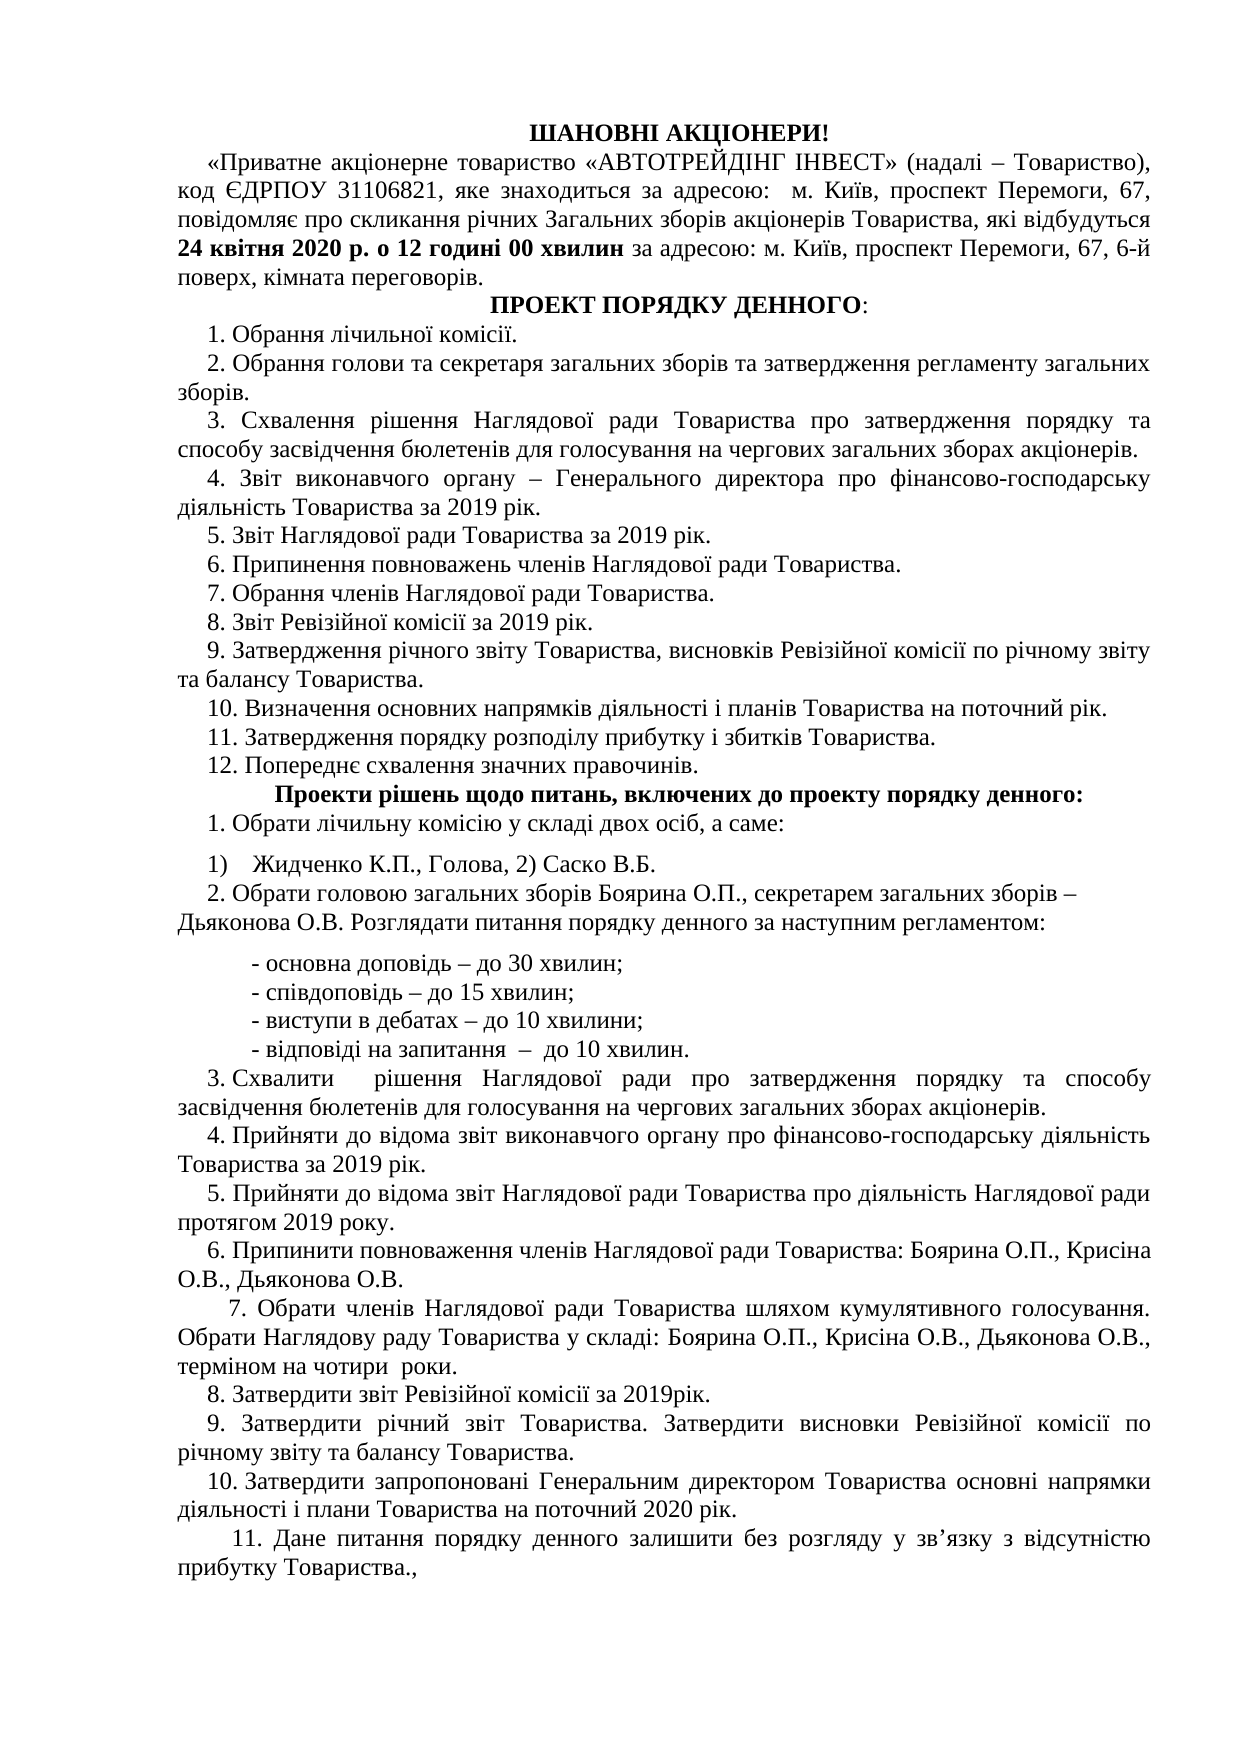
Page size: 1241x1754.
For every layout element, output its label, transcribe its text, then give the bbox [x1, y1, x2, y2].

text 9. Затвердити річний звіт Товариства. Затвердити висновки Ревізійної комісії по річному звіту та балансу Товариства. [177, 1408, 1152, 1466]
text 2. Обрати головою загальних зборів Боярина О.П., секретарем загальних зборів – Дьяконова О.В. Розглядати питання порядку денного за наступним регламентом: [177, 878, 1152, 936]
text «Приватне акціонерне товариство «АВТОТРЕЙДІНГ ІНВЕСТ» (надалі – Товариство), код ЄДРПОУ 31106821, яке знаходиться за адресою: м. Київ, проспект Перемоги, 67, повідомляє про скликання річних Загальних зборів акціонерів Товариства, які відбудуться 24 квітня 2020 р. о 12 годині 00 хвилин за адресою: м. Київ, проспект Перемоги, 67, 6-й поверх, кімната переговорів. [177, 147, 1152, 291]
text 6. Припинити повноваження членів Наглядової ради Товариства: Боярина О.П., Крисіна О.В., Дьяконова О.В. [177, 1236, 1152, 1293]
text 9. Затвердження річного звіту Товариства, висновків Ревізійної комісії по річному звіту та балансу Товариства. [177, 636, 1152, 693]
text 7. Обрання членів Наглядової ради Товариства. [177, 578, 1152, 607]
text - співдоповідь – до 15 хвилин; [177, 977, 1152, 1006]
text 3. Схвалити рішення Наглядової ради про затвердження порядку та способу засвідчення бюлетенів для голосування на чергових загальних зборах акціонерів. [177, 1063, 1152, 1121]
text 5. Звіт Наглядової ради Товариства за 2019 рік. [177, 521, 1152, 549]
text 3. Схвалення рішення Наглядової ради Товариства про затвердження порядку та способу засвідчення бюлетенів для голосування на чергових загальних зборах акціонерів. [177, 406, 1152, 463]
text 10. Затвердити запропоновані Генеральним директором Товариства основні напрямки діяльності і плани Товариства на поточний 2020 рік. [177, 1466, 1152, 1523]
text 2. Обрання голови та секретаря загальних зборів та затвердження регламенту загальних зборів. [177, 348, 1152, 406]
text 11. Дане питання порядку денного залишити без розгляду у зв’язку з відсутністю прибутку Товариства., [177, 1523, 1152, 1581]
text Проекти рішень щодо питань, включених до проекту порядку денного: [177, 779, 1152, 808]
text - відповіді на запитання – до 10 хвилин. [177, 1034, 1152, 1063]
text ПРОЕКТ ПОРЯДКУ ДЕННОГО: [177, 291, 1152, 319]
text 5. Прийняти до відома звіт Наглядової ради Товариства про діяльність Наглядової ради протягом 2019 року. [177, 1178, 1152, 1236]
text 4. Прийняти до відома звіт виконавчого органу про фінансово-господарську діяльність Товариства за 2019 рік. [177, 1121, 1152, 1178]
text 4. Звіт виконавчого органу – Генерального директора про фінансово-господарську діяльність Товариства за 2019 рік. [177, 463, 1152, 521]
list Жидченко К.П., Голова, 2) Саско В.Б. [177, 849, 1152, 878]
text 1. Обрати лічильну комісію у складі двох осіб, а саме: [177, 808, 1152, 837]
text - виступи в дебатах – до 10 хвилини; [177, 1006, 1152, 1034]
text 8. Затвердити звіт Ревізійної комісії за 2019рік. [177, 1379, 1152, 1408]
text 8. Звіт Ревізійної комісії за 2019 рік. [177, 607, 1152, 636]
text 7. Обрати членів Наглядової ради Товариства шляхом кумулятивного голосування. Обрати Наглядову раду Товариства у складі: Боярина О.П., Крисіна О.В., Дьяконова О.В., терміном на чотири роки. [177, 1293, 1152, 1379]
text ШАНОВНІ АКЦІОНЕРИ! [177, 118, 1152, 147]
text 10. Визначення основних напрямків діяльності і планів Товариства на поточний рік. [177, 693, 1152, 722]
text - основна доповідь – до 30 хвилин; [177, 948, 1152, 977]
text 6. Припинення повноважень членів Наглядової ради Товариства. [177, 549, 1152, 578]
text 12. Попереднє схвалення значних правочинів. [177, 751, 1144, 779]
text 1. Обрання лічильної комісії. [177, 319, 1152, 348]
text 11. Затвердження порядку розподілу прибутку і збитків Товариства. [177, 722, 1152, 751]
